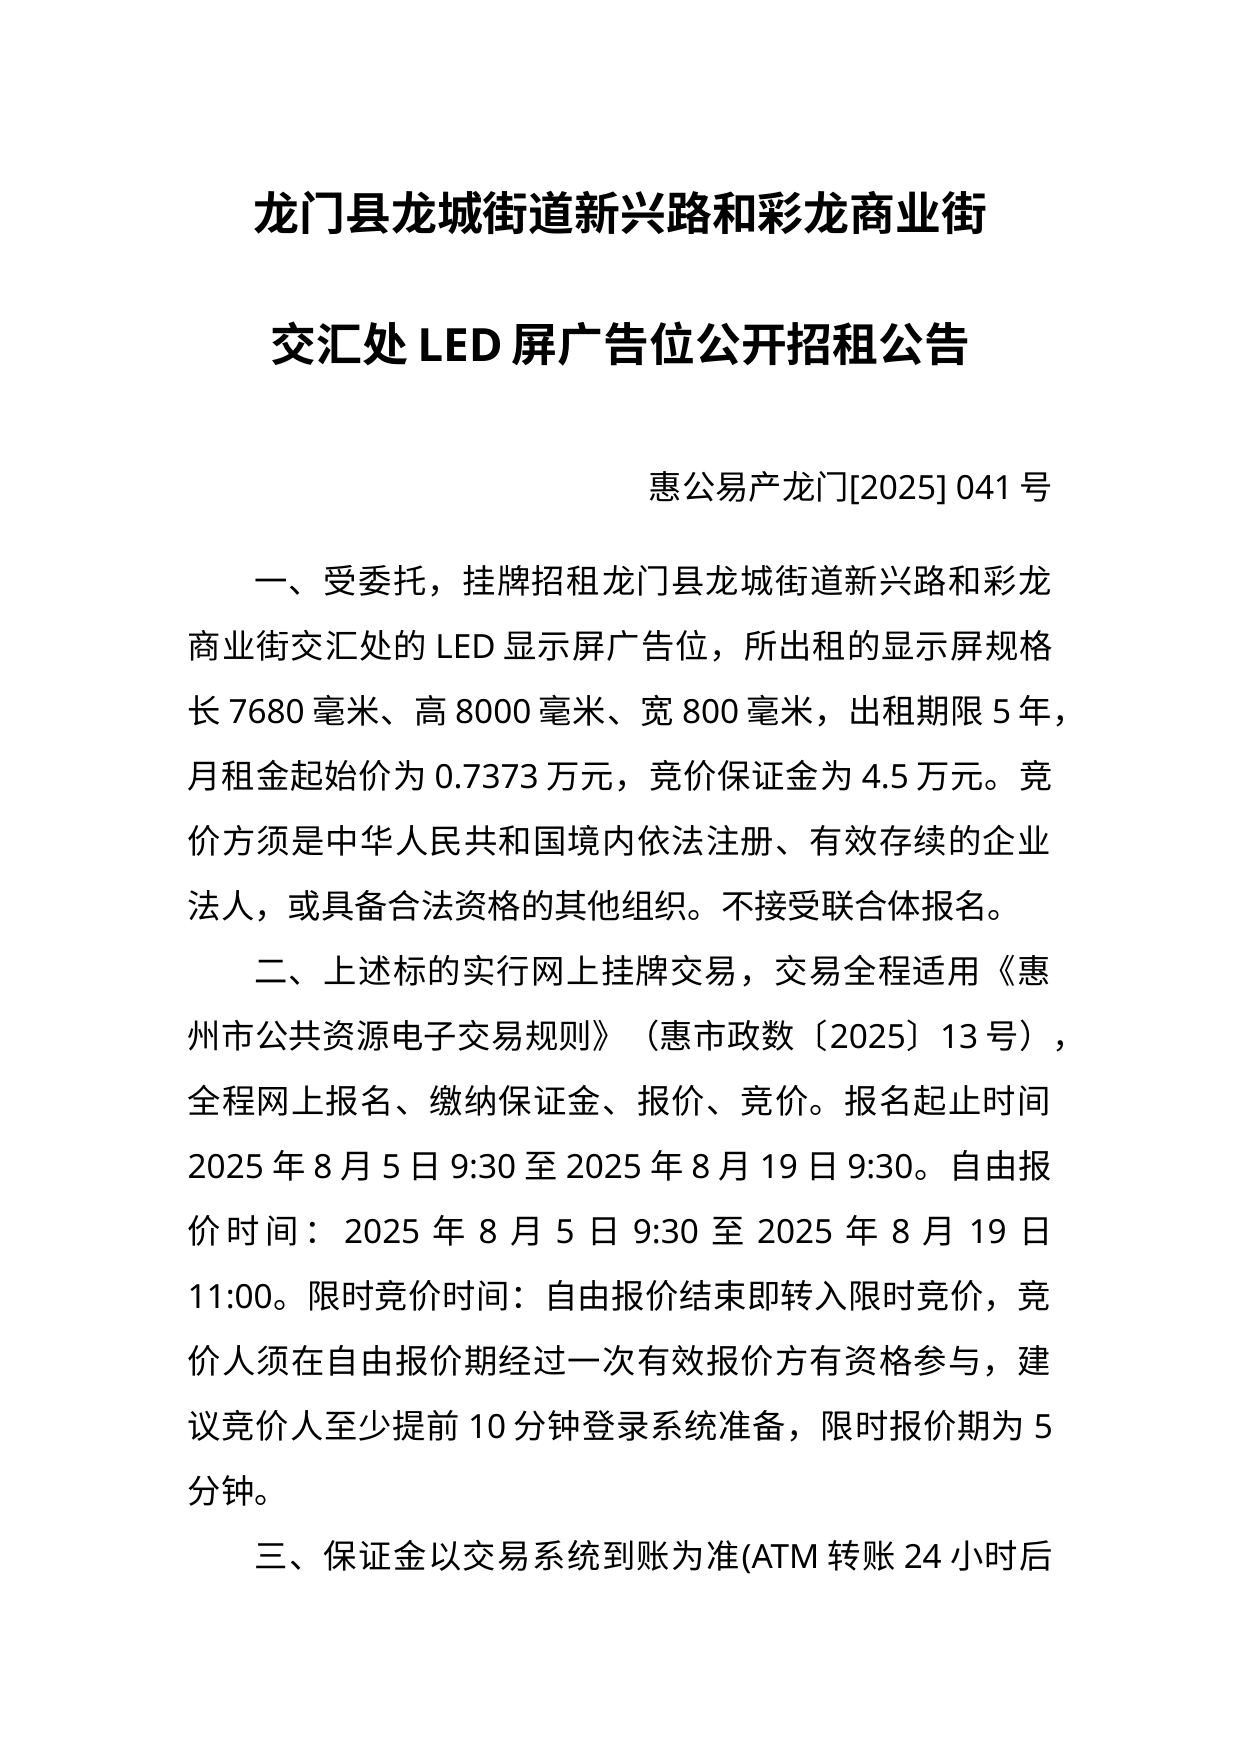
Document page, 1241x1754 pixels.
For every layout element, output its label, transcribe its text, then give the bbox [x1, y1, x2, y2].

text 二、上述标的实行网上挂牌交易，交易全程适用《惠州市公共资源电子交易规则》（惠市政数〔2025〕13号），全程网上报名、缴纳保证金、报价、竞价。报名起止时间：2025年8月5日9:30至2025年8月19日9:30。自由报价时间：2025年8月5日9:30至2025年8月19日11:00。限时竞价时间：自由报价结束即转入限时竞价，竞价人须在自由报价期经过一次有效报价方有资格参与，建议竞价人至少提前10分钟登录系统准备，限时报价期为5分钟。 [187, 937, 1053, 1522]
list 一、受委托，挂牌招租龙门县龙城街道新兴路和彩龙商业街交汇处的LED显示屏广告位，所出租的显示屏规格长7680毫米、高8000毫米、宽800毫米，出租期限5年，月租金起始价为0.7373万元，竞价保证金为4.5万元。竞价方须是中华人民共和国境内依法注册、有效存续的企业法人，或具备合法资格的其他组织。不接受联合体报名。 [187, 547, 1053, 937]
text 龙门县龙城街道新兴路和彩龙商业街 [187, 162, 1053, 259]
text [187, 1522, 1053, 1587]
text 交汇处LED屏广告位公开招租公告 [187, 293, 1053, 390]
text 惠公易产龙门[2025] 041号 [187, 452, 1053, 517]
